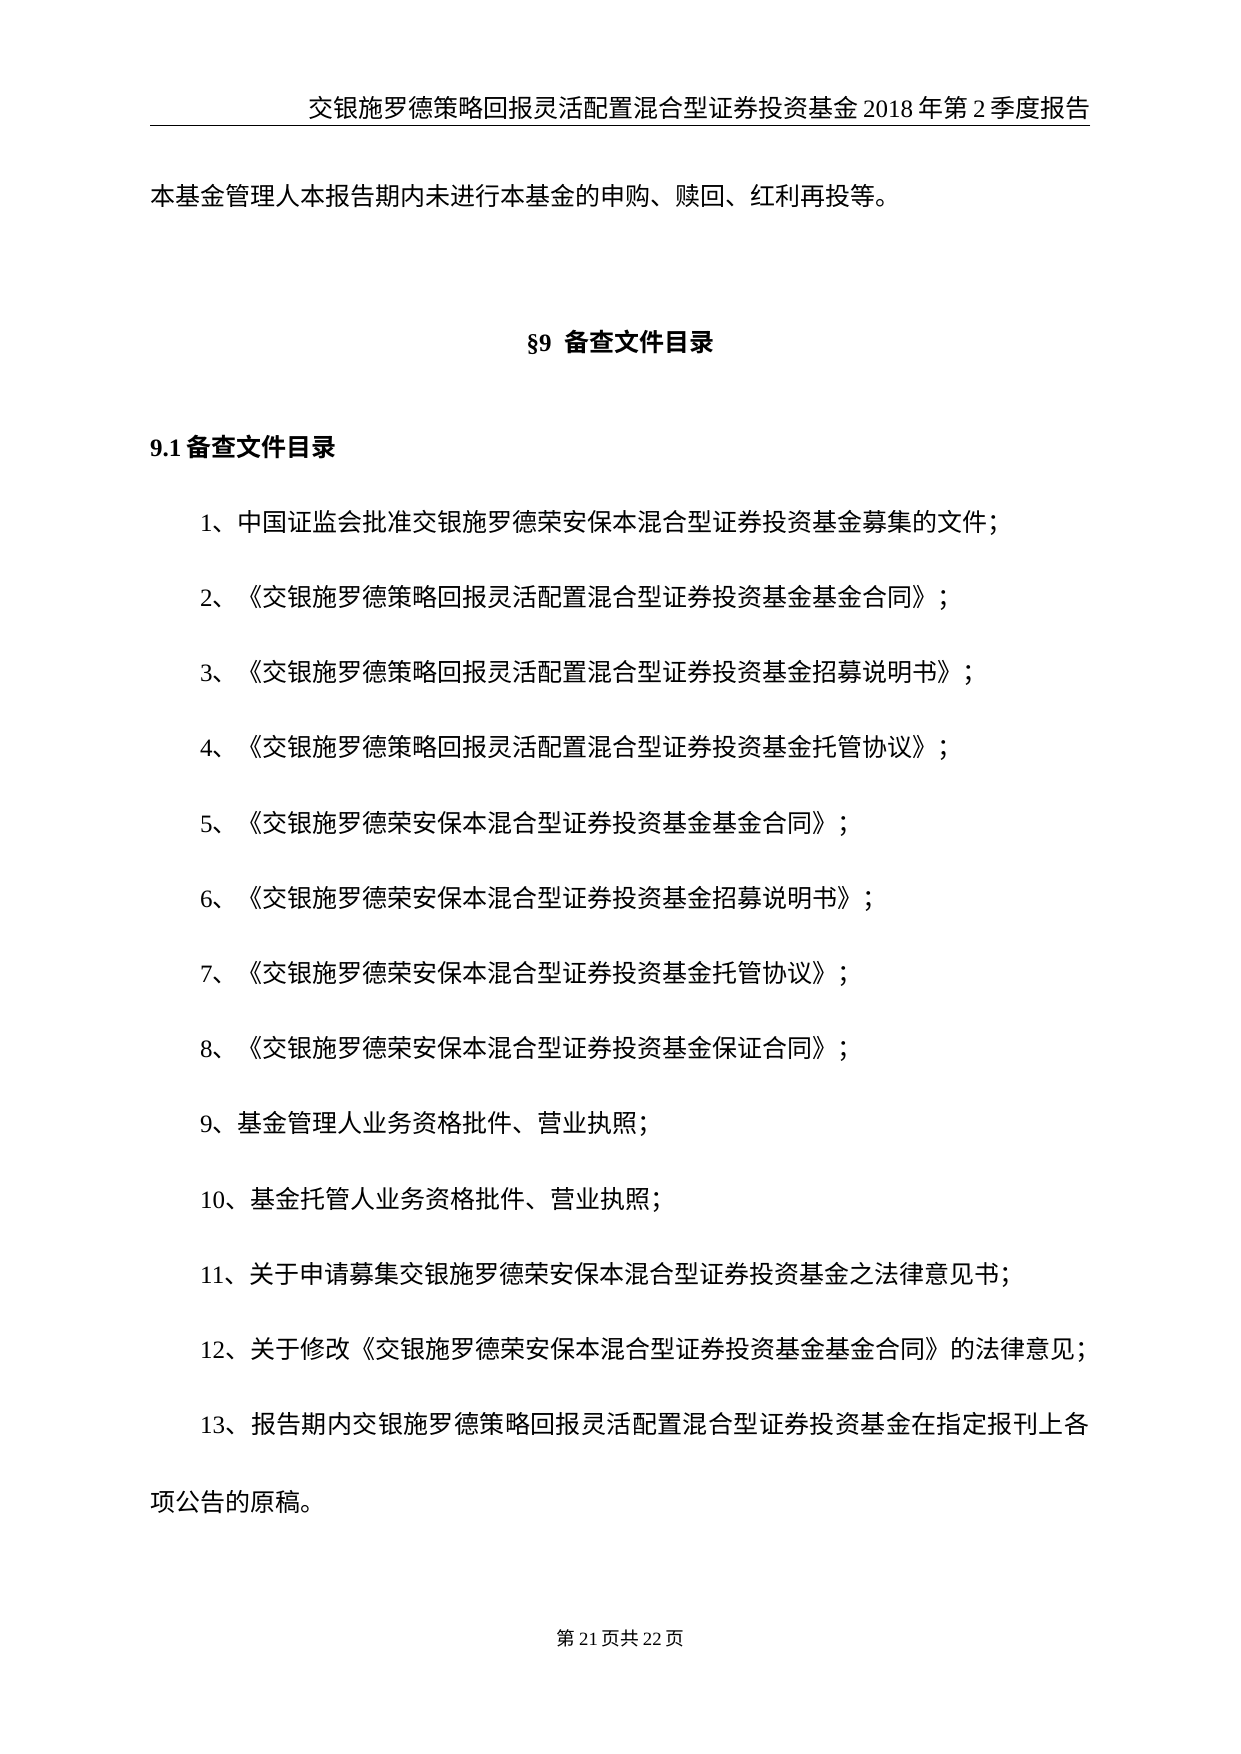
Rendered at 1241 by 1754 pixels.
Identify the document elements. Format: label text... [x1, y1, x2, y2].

text 10、基金托管人业务资格批件、营业执照； [150, 1165, 1090, 1230]
text 3、《交银施罗德策略回报灵活配置混合型证券投资基金招募说明书》； [150, 638, 1090, 703]
text 8、《交银施罗德荣安保本混合型证券投资基金保证合同》； [150, 1014, 1090, 1079]
text 1、中国证监会批准交银施罗德荣安保本混合型证券投资基金募集的文件； [150, 488, 1090, 553]
text 6、《交银施罗德荣安保本混合型证券投资基金招募说明书》； [150, 864, 1090, 929]
text 13、报告期内交银施罗德策略回报灵活配置混合型证券投资基金在指定报刊上各项公告的原稿。 [150, 1390, 1090, 1533]
text 本基金管理人本报告期内未进行本基金的申购、赎回、红利再投等。 [150, 162, 1090, 227]
text 12、关于修改《交银施罗德荣安保本混合型证券投资基金基金合同》的法律意见； [150, 1315, 1090, 1380]
text 4、《交银施罗德策略回报灵活配置混合型证券投资基金托管协议》； [150, 713, 1090, 778]
text 2、《交银施罗德策略回报灵活配置混合型证券投资基金基金合同》； [150, 563, 1090, 628]
subtitle §9 备查文件目录 [150, 308, 1090, 373]
text 9.1备查文件目录 [150, 413, 1090, 478]
text 11、关于申请募集交银施罗德荣安保本混合型证券投资基金之法律意见书； [150, 1240, 1090, 1305]
text 7、《交银施罗德荣安保本混合型证券投资基金托管协议》； [150, 939, 1090, 1004]
text 5、《交银施罗德荣安保本混合型证券投资基金基金合同》； [150, 789, 1090, 854]
text 9、基金管理人业务资格批件、营业执照； [150, 1089, 1090, 1154]
